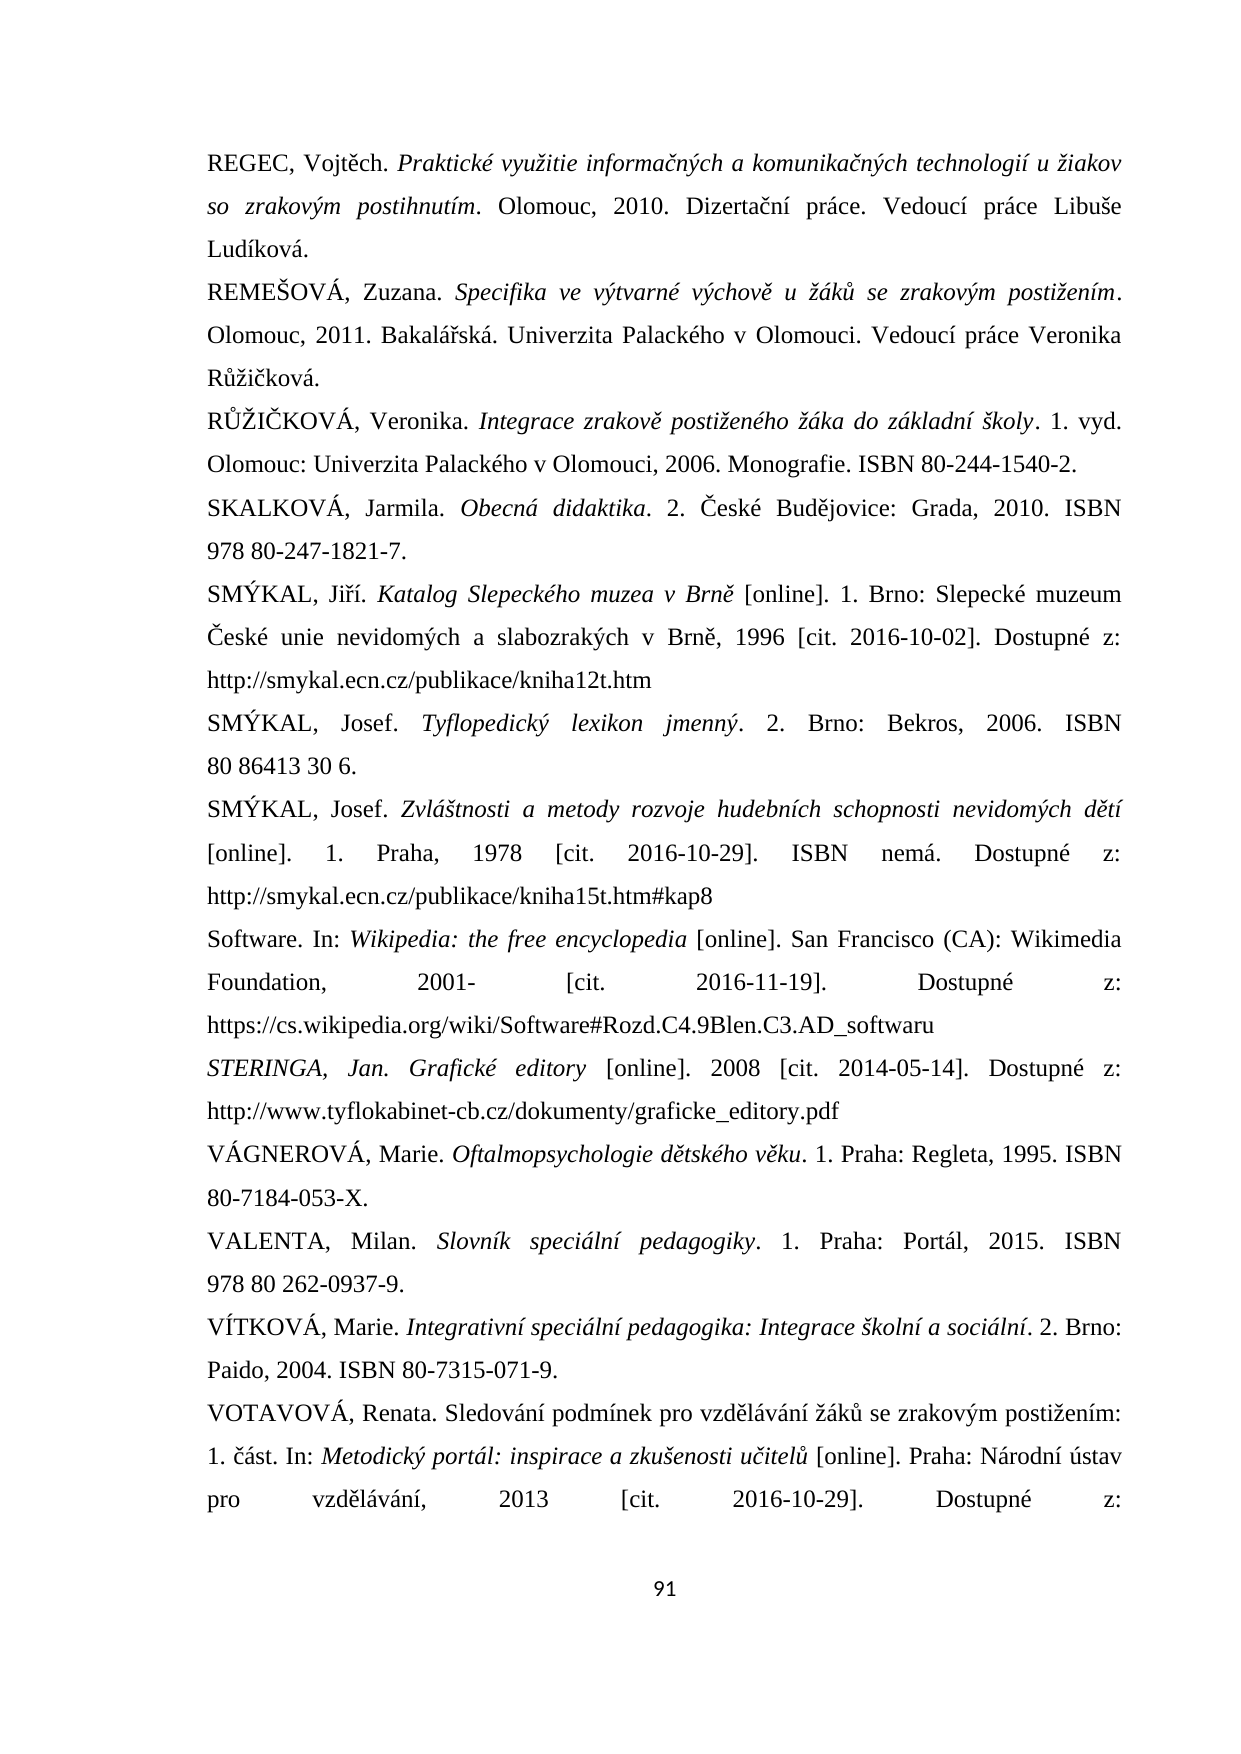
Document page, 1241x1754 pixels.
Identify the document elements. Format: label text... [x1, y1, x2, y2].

list REMEŠOVÁ, Zuzana. Specifika ve výtvarné výchově u žáků se zrakovým postižením. Olomouc, 2011. Bakalářská. Univerzita Palackého v Olomouci. Vedoucí práce Veronika Růžičková. [207, 277, 1122, 392]
list STERINGA, Jan. Grafické editory [online]. 2008 [cit. 2014-05-14]. Dostupné z: http://www.tyflokabinet-cb.cz/dokumenty/graficke_editory.pdf [207, 1053, 1122, 1125]
list VÁGNEROVÁ, Marie. Oftalmopsychologie dětského věku. 1. Praha: Regleta, 1995. ISBN 80-7184-053-X. [207, 1139, 1122, 1211]
list SKALKOVÁ, Jarmila. Obecná didaktika. 2. České Budějovice: Grada, 2010. ISBN 978 80-247-1821-7. [207, 493, 1122, 564]
list RŮŽIČKOvá, Veronika. Integrace zrakově postiženého žáka do základní školy. 1. vyd. Olomouc: Univerzita Palackého v Olomouci, 2006. Monografie. ISBN 80-244-1540-2. [207, 406, 1122, 478]
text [207, 1398, 1122, 1513]
text VÍTKOVÁ, Marie. Integrativní speciální pedagogika: Integrace školní a sociální. 2. Brno: Paido, 2004. ISBN 80-7315-071-9. [207, 1312, 1122, 1384]
list Software. In: Wikipedia: the free encyclopedia [online]. San Francisco (CA): Wikimedia Foundation, 2001- [cit. 2016-11-19]. Dostupné z: https://cs.wikipedia.org/wiki/Software#Rozd.C4.9Blen.C3.AD_softwaru [207, 924, 1122, 1039]
list SMÝKAL, Josef. Zvláštnosti a metody rozvoje hudebních schopnosti nevidomých dětí [online]. 1. Praha, 1978 [cit. 2016-10-29]. ISBN nemá. Dostupné z: http://smykal.ecn.cz/publikace/kniha15t.htm#kap8 [207, 794, 1122, 909]
list REGEC, Vojtěch. Praktické využitie informačných a komunikačných technologií u žiakov so zrakovým postihnutím. Olomouc, 2010. Dizertační práce. Vedoucí práce Libuše Ludíková. [207, 148, 1122, 263]
list VALENTA, Milan. Slovník speciální pedagogiky. 1. Praha: Portál, 2015. ISBN 978 80 262-0937-9. [207, 1226, 1122, 1298]
text SMÝKAL, Jiří. Katalog Slepeckého muzea v Brně [online]. 1. Brno: Slepecké muzeum České unie nevidomých a slabozrakých v Brně, 1996 [cit. 2016-10-02]. Dostupné z: http://smykal.ecn.cz/publikace/kniha12t.htm [207, 579, 1122, 694]
text SMÝKAL, Josef. Tyflopedický lexikon jmenný. 2. Brno: Bekros, 2006. ISBN 80 86413 30 6. [207, 708, 1122, 780]
